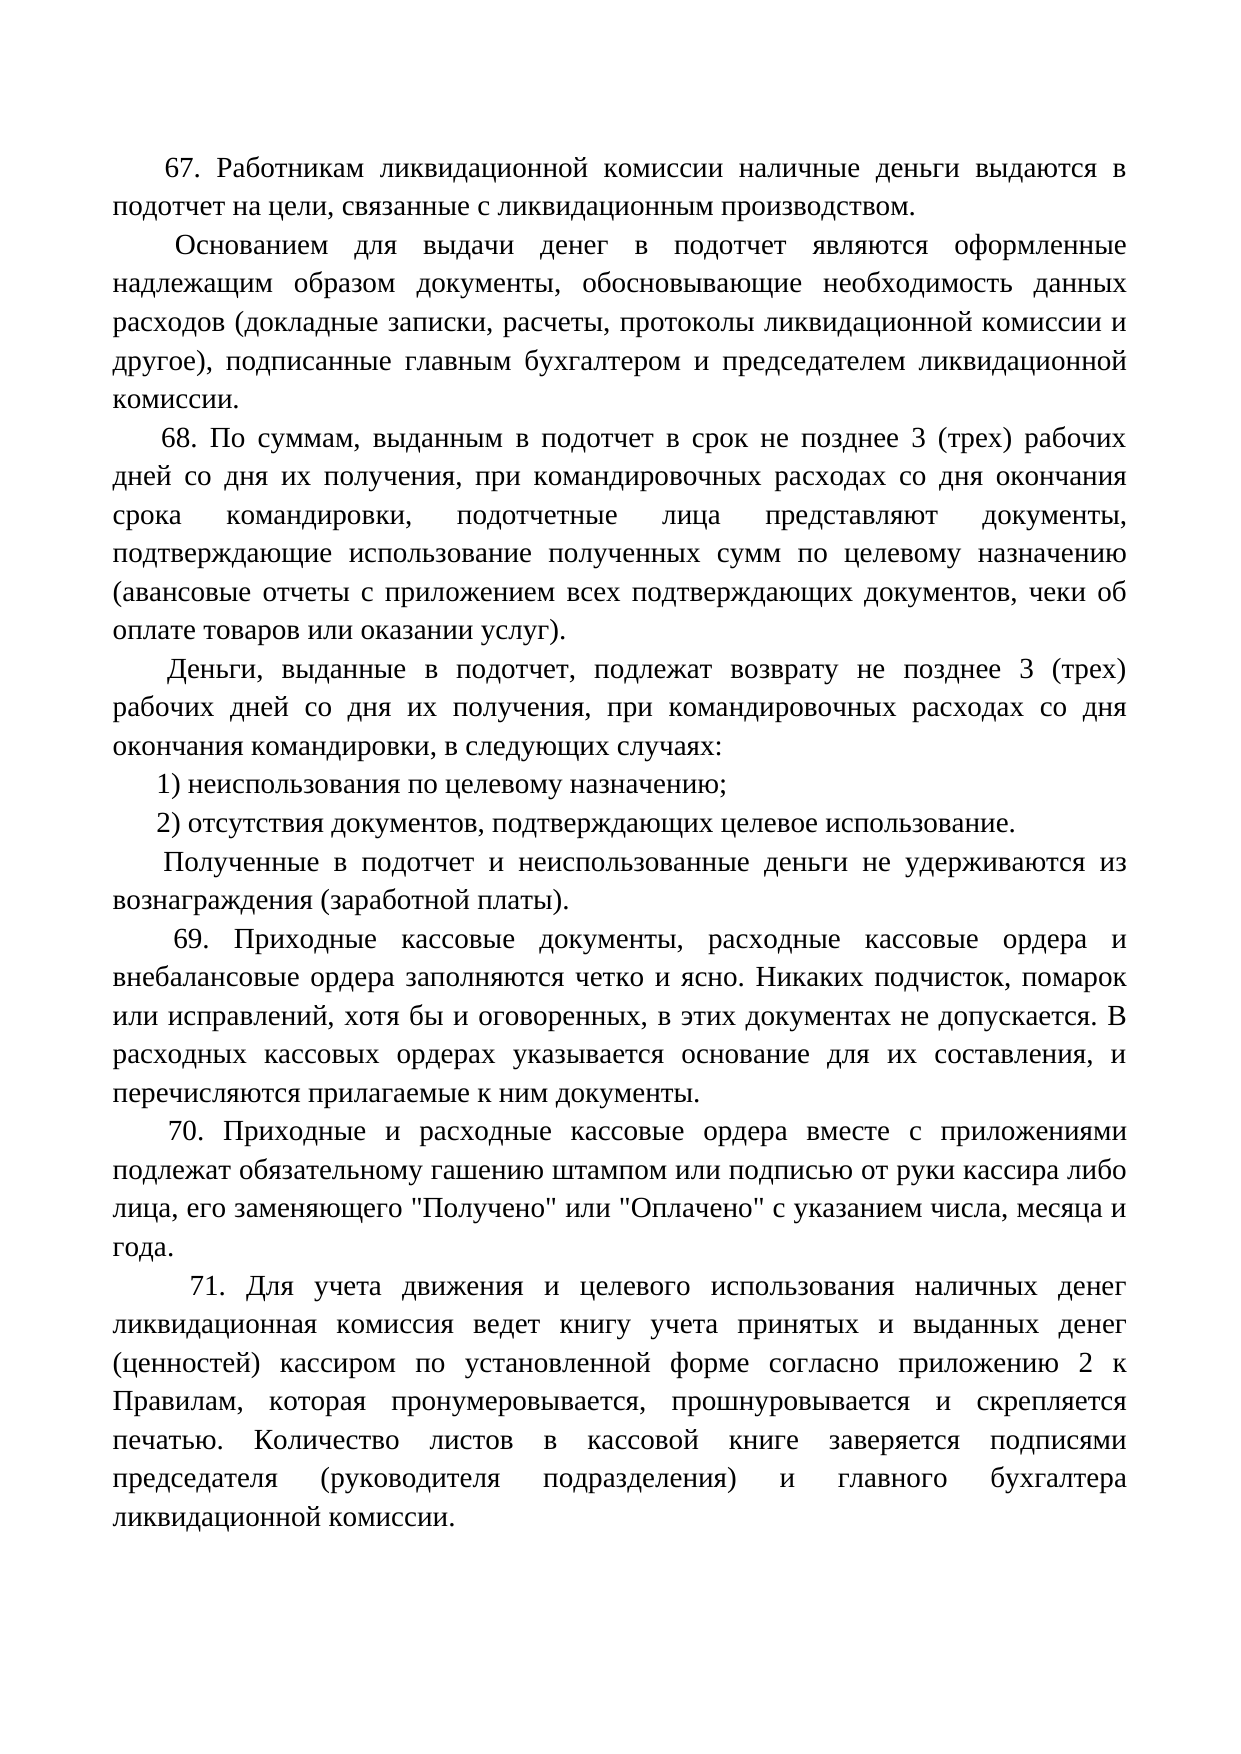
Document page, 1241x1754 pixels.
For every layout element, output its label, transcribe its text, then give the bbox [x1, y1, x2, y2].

text 1) неиспользования по целевому назначению; [112, 767, 1128, 800]
text Деньги, выданные в подотчет, подлежат возврату не позднее 3 (трех) рабочих дней со дня их получения, при командировочных расходах со дня окончания командировки, в следующих случаях: [112, 651, 1128, 762]
text 67. Работникам ликвидационной комиссии наличные деньги выдаются в подотчет на цели, связанные с ликвидационным производством. [112, 150, 1128, 222]
text 70. Приходные и расходные кассовые ордера вместе с приложениями подлежат обязательному гашению штампом или подписью от руки кассира либо лица, его заменяющего "Получено" или "Оплачено" с указанием числа, месяца и года. [112, 1113, 1128, 1263]
text Полученные в подотчет и неиспользованные деньги не удерживаются из вознаграждения (заработной платы). [112, 844, 1128, 916]
text Основанием для выдачи денег в подотчет являются оформленные надлежащим образом документы, обосновывающие необходимость данных расходов (докладные записки, расчеты, протоколы ликвидационной комиссии и другое), подписанные главным бухгалтером и председателем ликвидационной комиссии. [112, 227, 1128, 415]
text 2) отсутствия документов, подтверждающих целевое использование. [112, 805, 1128, 839]
text 69. Приходные кассовые документы, расходные кассовые ордера и внебалансовые ордера заполняются четко и ясно. Никаких подчисток, помарок или исправлений, хотя бы и оговоренных, в этих документах не допускается. В расходных кассовых ордерах указывается основание для их составления, и перечисляются прилагаемые к ним документы. [112, 921, 1128, 1108]
text 68. По суммам, выданным в подотчет в срок не позднее 3 (трех) рабочих дней со дня их получения, при командировочных расходах со дня окончания срока командировки, подотчетные лица представляют документы, подтверждающие использование полученных сумм по целевому назначению (авансовые отчеты с приложением всех подтверждающих документов, чеки об оплате товаров или оказании услуг). [112, 420, 1128, 646]
text 71. Для учета движения и целевого использования наличных денег ликвидационная комиссия ведет книгу учета принятых и выданных денег (ценностей) кассиром по установленной форме согласно приложению 2 к Правилам, которая пронумеровывается, прошнуровывается и скрепляется печатью. Количество листов в кассовой книге заверяется подписями председателя (руководителя подразделения) и главного бухгалтера ликвидационной комиссии. [112, 1268, 1128, 1532]
